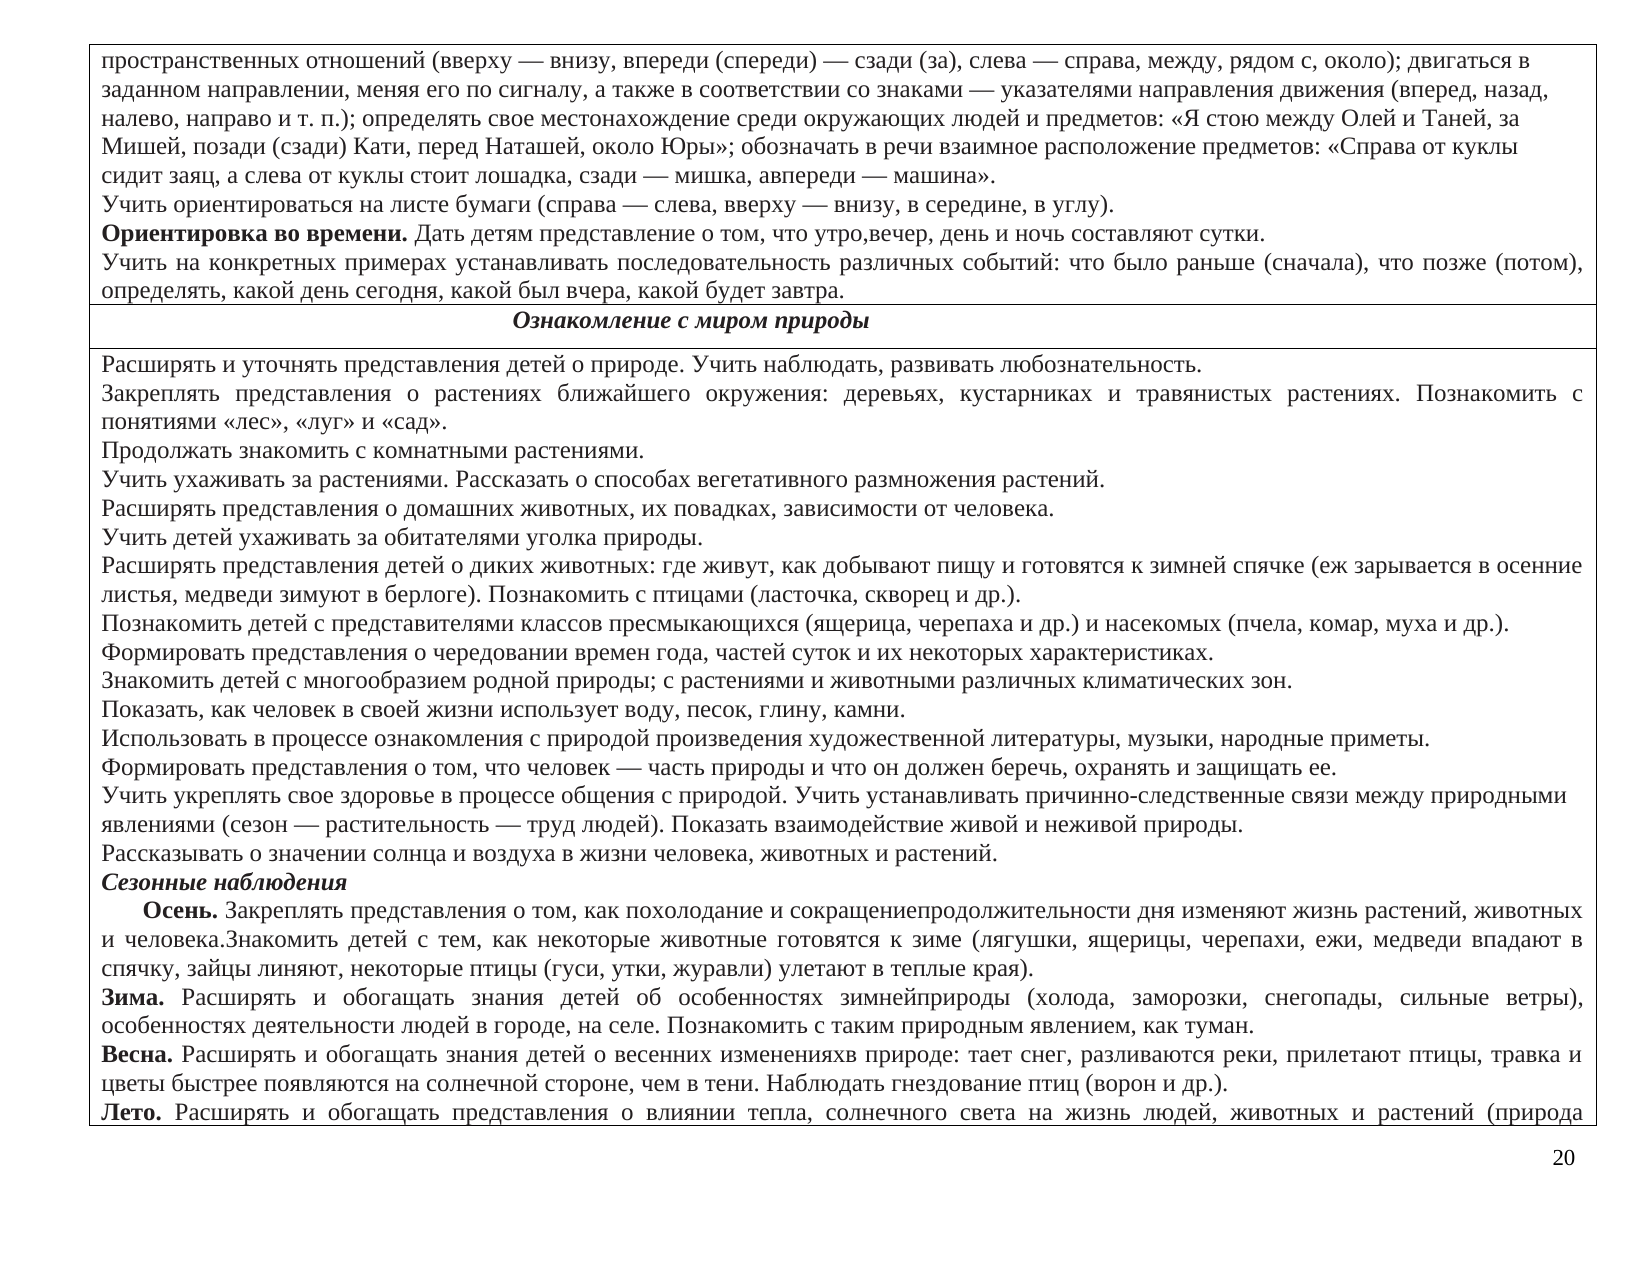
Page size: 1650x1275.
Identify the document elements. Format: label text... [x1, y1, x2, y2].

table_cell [90, 45, 1596, 304]
table_cell Ознакомление с миром природы [90, 305, 1596, 348]
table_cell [90, 349, 1596, 1125]
